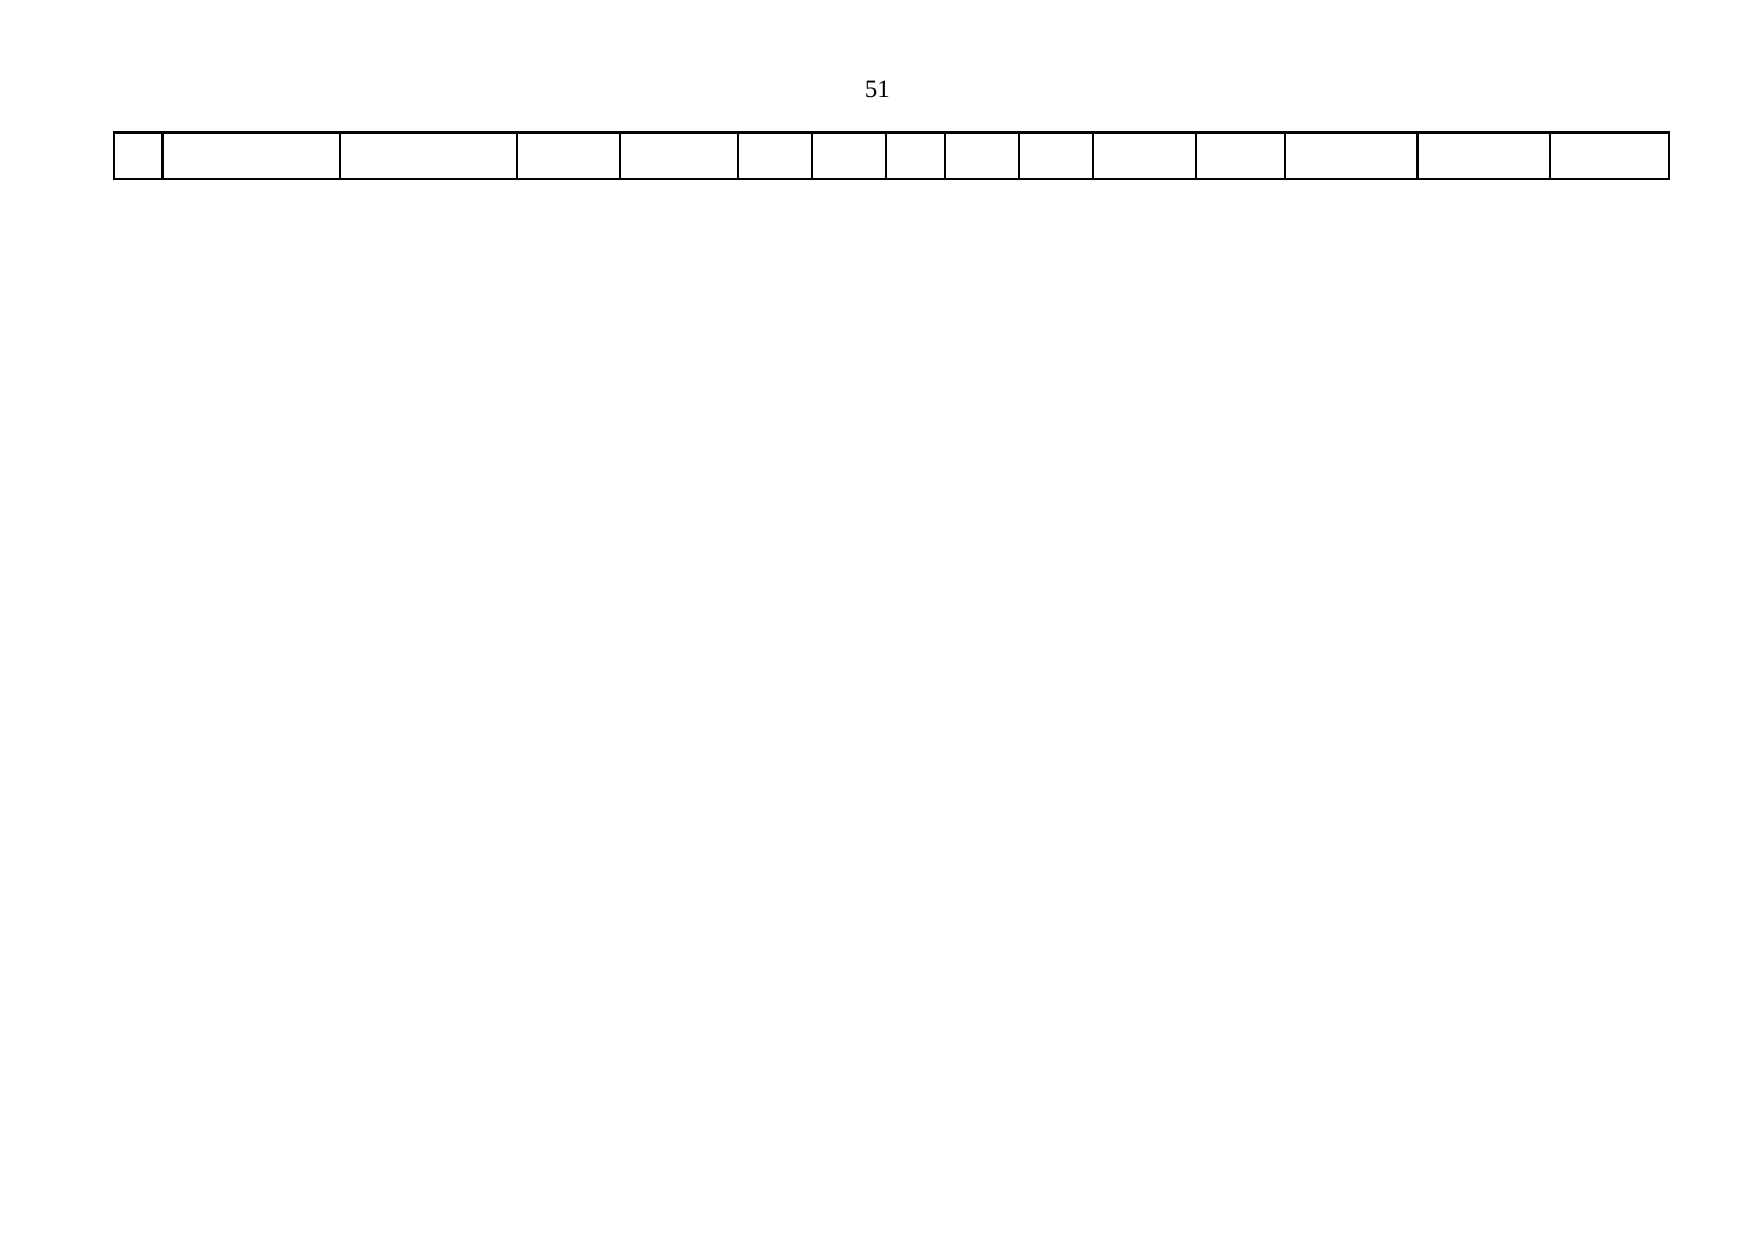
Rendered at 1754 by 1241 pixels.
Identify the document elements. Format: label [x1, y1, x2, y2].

table_cell [739, 134, 811, 178]
table_cell [164, 134, 339, 178]
table_cell [813, 134, 885, 178]
table_cell [621, 134, 737, 178]
table_cell [1286, 134, 1416, 178]
table_cell [1020, 134, 1092, 178]
table_cell [341, 134, 516, 178]
table_cell [115, 134, 161, 178]
table_cell [946, 134, 1018, 178]
table_cell [1094, 134, 1195, 178]
table_cell [887, 134, 944, 178]
table_cell [1551, 134, 1668, 178]
table_cell [1419, 134, 1549, 178]
table_cell [518, 134, 619, 178]
table_cell [1197, 134, 1284, 178]
